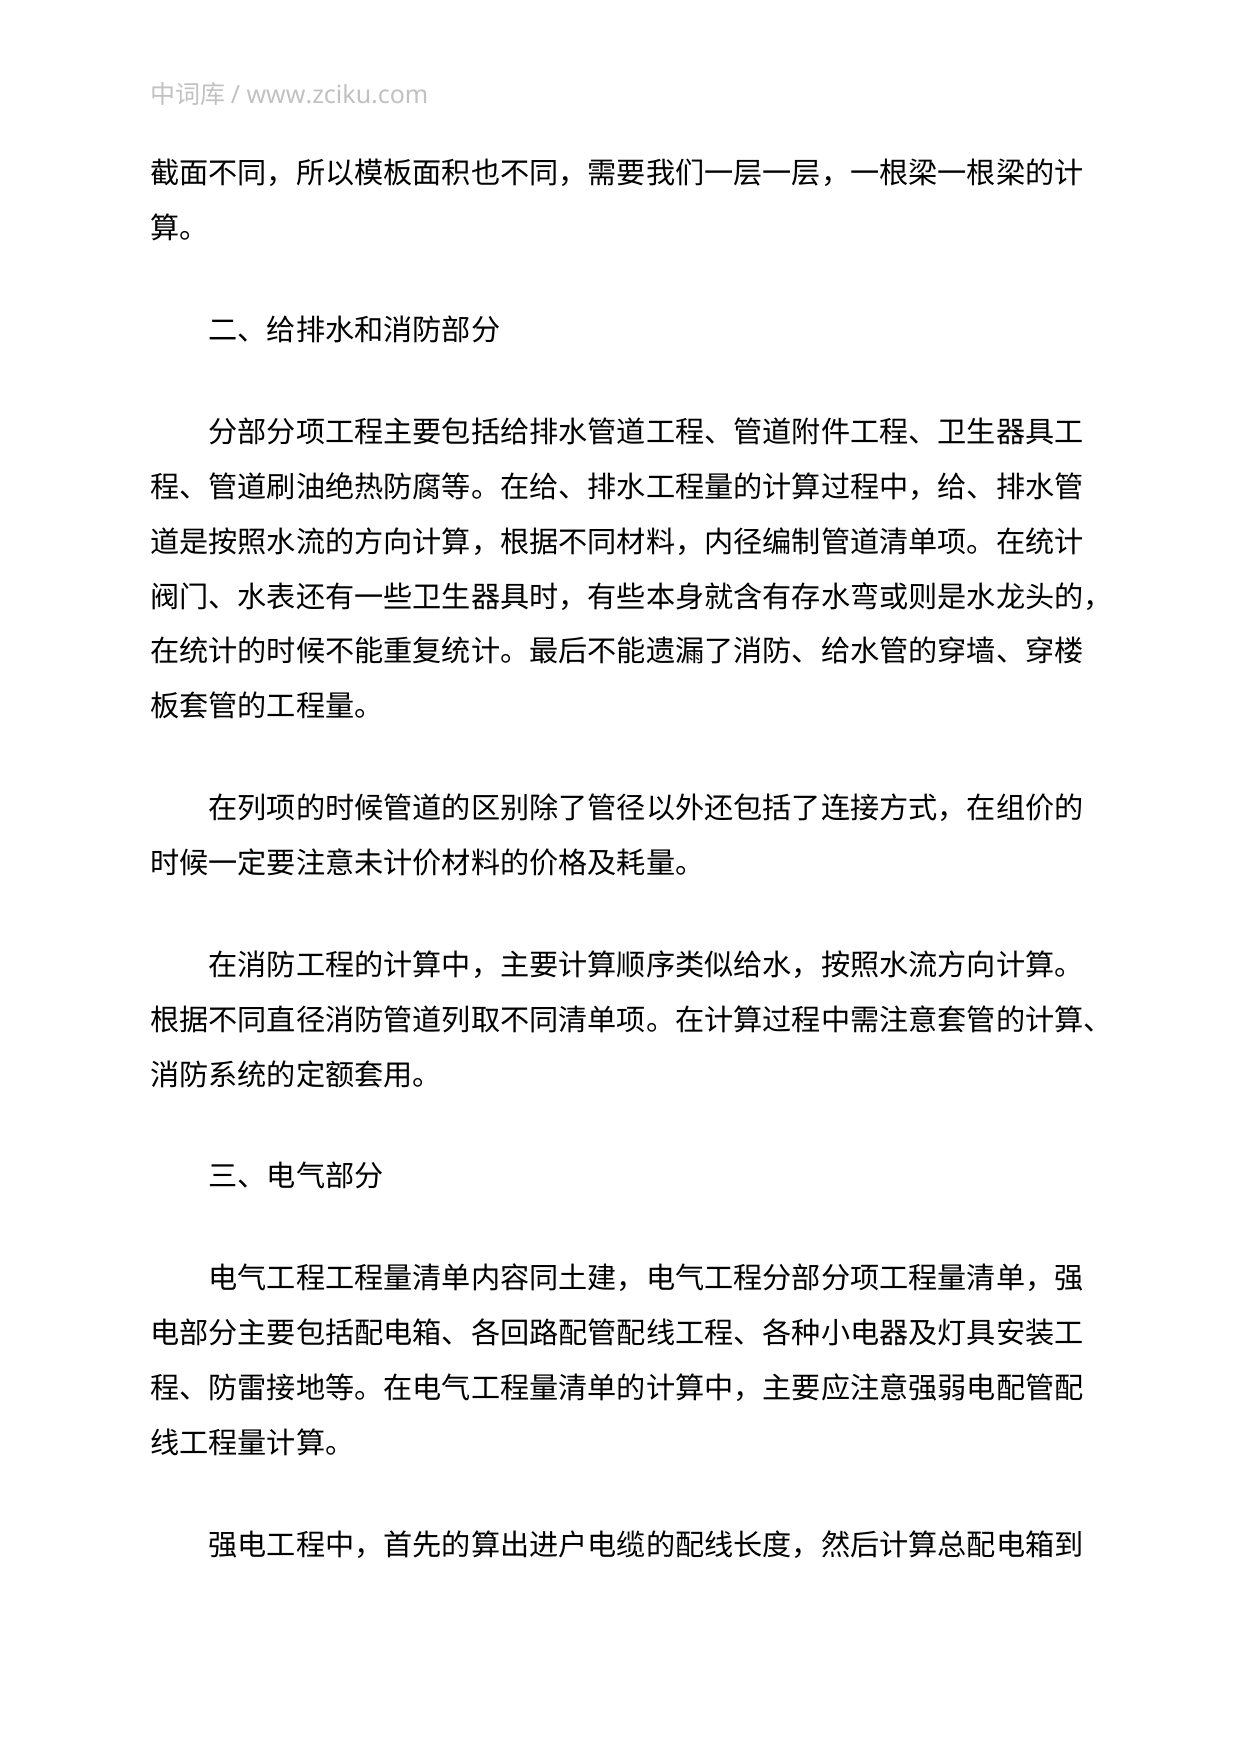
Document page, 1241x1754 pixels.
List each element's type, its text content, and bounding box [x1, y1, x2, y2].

text 分部分项工程主要包括给排水管道工程、管道附件工程、卫生器具工程、管道刷油绝热防腐等。在给、排水工程量的计算过程中，给、排水管道是按照水流的方向计算，根据不同材料，内径编制管道清单项。在统计阀门、水表还有一些卫生器具时，有些本身就含有存水弯或则是水龙头的，在统计的时候不能重复统计。最后不能遗漏了消防、给水管的穿墙、穿楼板套管的工程量。 [150, 408, 1090, 725]
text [150, 150, 1090, 247]
text 二、给排水和消防部分 [150, 307, 1090, 349]
text 在消防工程的计算中，主要计算顺序类似给水，按照水流方向计算。根据不同直径消防管道列取不同清单项。在计算过程中需注意套管的计算、消防系统的定额套用。 [150, 941, 1090, 1093]
text 电气工程工程量清单内容同土建，电气工程分部分项工程量清单，强电部分主要包括配电箱、各回路配管配线工程、各种小电器及灯具安装工程、防雷接地等。在电气工程量清单的计算中，主要应注意强弱电配管配线工程量计算。 [150, 1255, 1090, 1462]
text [150, 1521, 1090, 1563]
text 三、电气部分 [150, 1153, 1090, 1195]
text 在列项的时候管道的区别除了管径以外还包括了连接方式，在组价的时候一定要注意未计价材料的价格及耗量。 [150, 785, 1090, 882]
